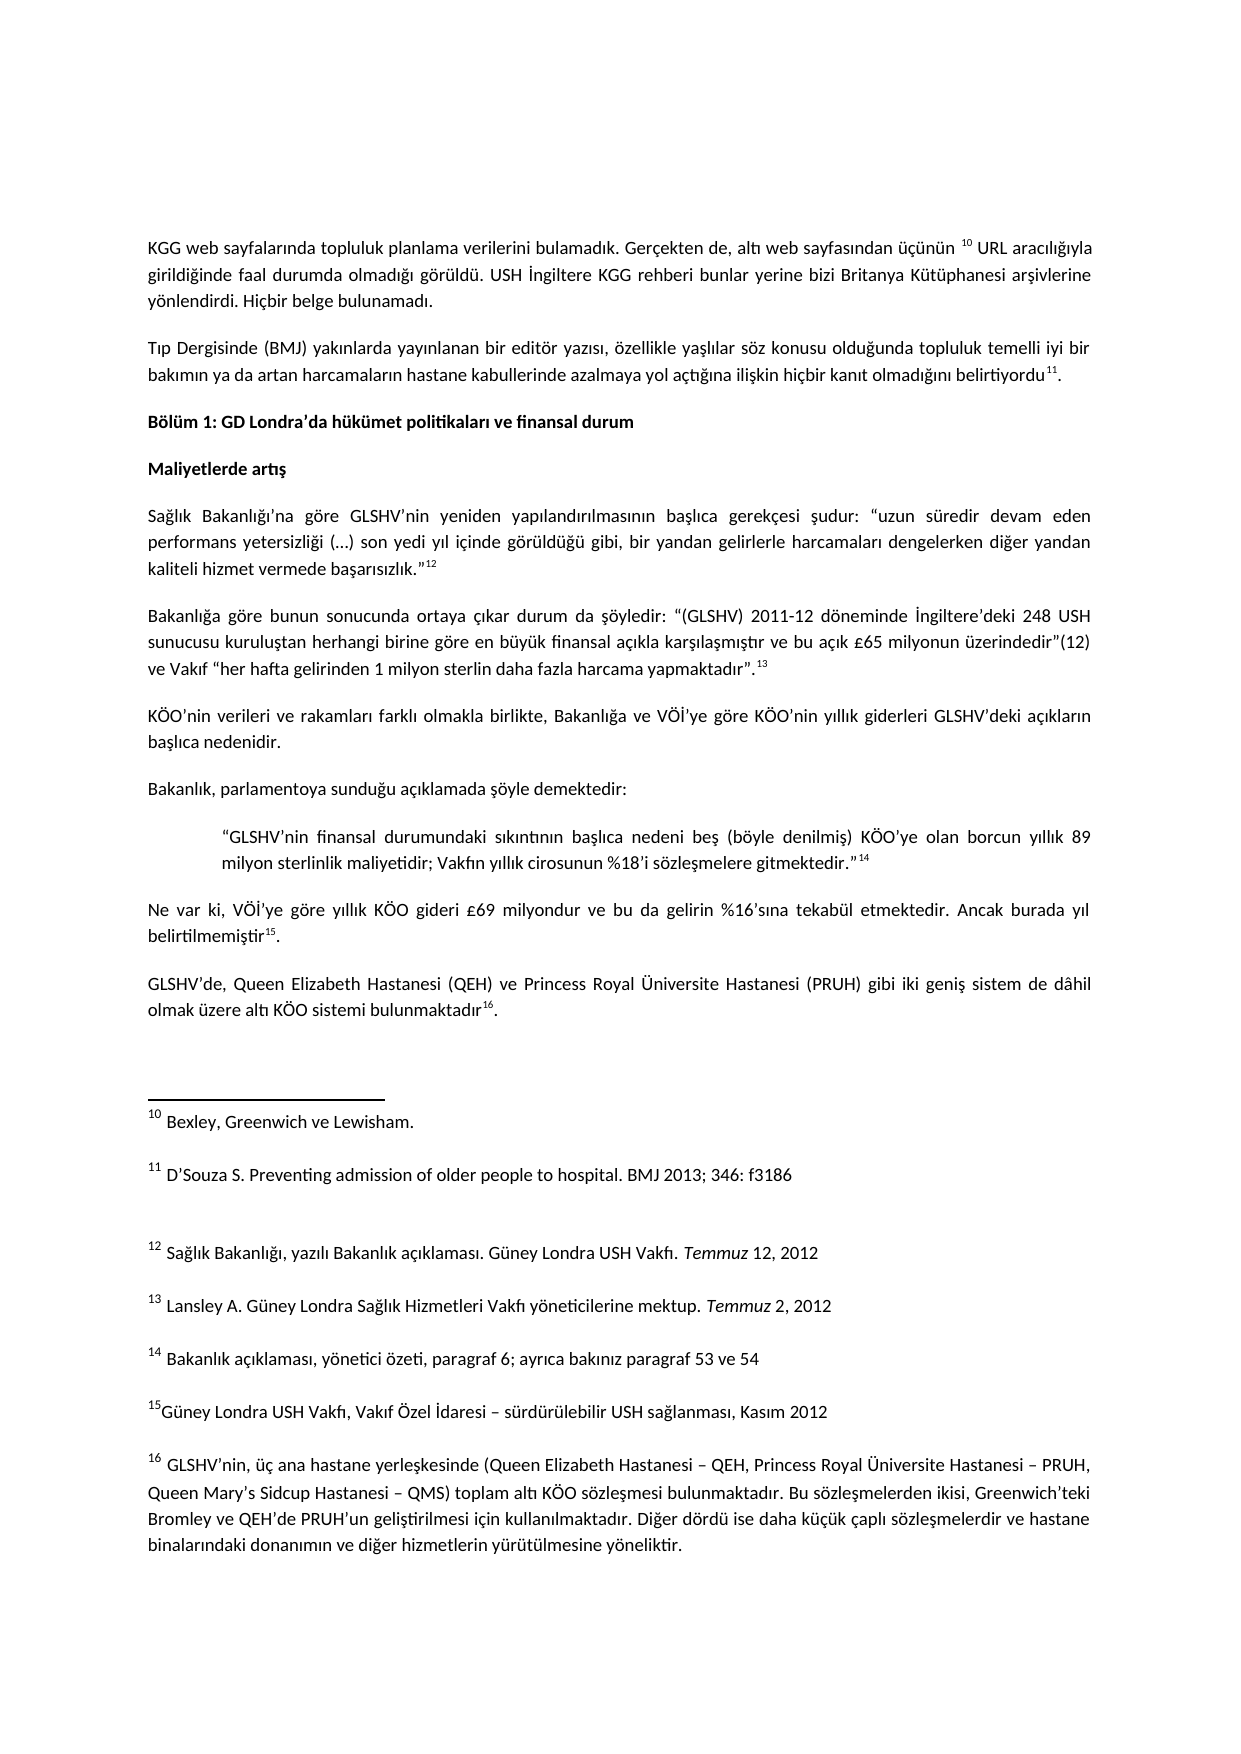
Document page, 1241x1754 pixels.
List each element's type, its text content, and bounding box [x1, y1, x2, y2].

text Bakanlık, parlamentoya sunduğu açıklamada şöyle demektedir: [148, 778, 1092, 801]
text Tıp Dergisinde (BMJ) yakınlarda yayınlanan bir editör yazısı, özellikle yaşlılar söz konusu olduğunda topluluk temelli iyi bir bakımın ya da artan harcamaların hastane kabullerinde azalmaya yol açtığına ilişkin hiçbir kanıt olmadığını belirtiyordu. [148, 336, 1092, 386]
text Sağlık Bakanlığı’na göre GLSHV’nin yeniden yapılandırılmasının başlıca gerekçesi şudur: “uzun süredir devam eden performans yetersizliği (…) son yedi yıl içinde görüldüğü gibi, bir yandan gelirlerle harcamaları dengelerken diğer yandan kaliteli hizmet vermede başarısızlık.” [148, 504, 1092, 580]
text KÖO’nin verileri ve rakamları farklı olmakla birlikte, Bakanlığa ve VÖİ’ye göre KÖO’nin yıllık giderleri GLSHV’deki açıkların başlıca nedenidir. [148, 704, 1092, 753]
text Ne var ki, VÖİ’ye göre yıllık KÖO gideri £69 milyondur ve bu da gelirin %16’sına tekabül etmektedir. Ancak burada yıl belirtilmemiştir. [148, 898, 1092, 948]
text Maliyetlerde artış [148, 457, 1092, 480]
text “GLSHV’nin finansal durumundaki sıkıntının başlıca nedeni beş (böyle denilmiş) KÖO’ye olan borcun yıllık 89 milyon sterlinlik maliyetidir; Vakfın yıllık cirosunun %18’i sözleşmelere gitmektedir.” [221, 825, 1092, 874]
text KGG web sayfalarında topluluk planlama verilerini bulamadık. Gerçekten de, altı web sayfasından üçünün URL aracılığıyla girildiğinde faal durumda olmadığı görüldü. USH İngiltere KGG rehberi bunlar yerine bizi Britanya Kütüphanesi arşivlerine yönlendirdi. Hiçbir belge bulunamadı. [148, 236, 1092, 312]
text Bakanlığa göre bunun sonucunda ortaya çıkar durum da şöyledir: “(GLSHV) 2011-12 döneminde İngiltere’deki 248 USH sunucusu kuruluştan herhangi birine göre en büyük finansal açıkla karşılaşmıştır ve bu açık £65 milyonun üzerindedir”(12) ve Vakıf “her hafta gelirinden 1 milyon sterlin daha fazla harcama yapmaktadır”. [148, 604, 1092, 680]
text Bölüm 1: GD Londra’da hükümet politikaları ve finansal durum [148, 410, 1092, 433]
text GLSHV’de, Queen Elizabeth Hastanesi (QEH) ve Princess Royal Üniversite Hastanesi (PRUH) gibi iki geniş sistem de dâhil olmak üzere altı KÖO sistemi bulunmaktadır. [148, 972, 1092, 1021]
